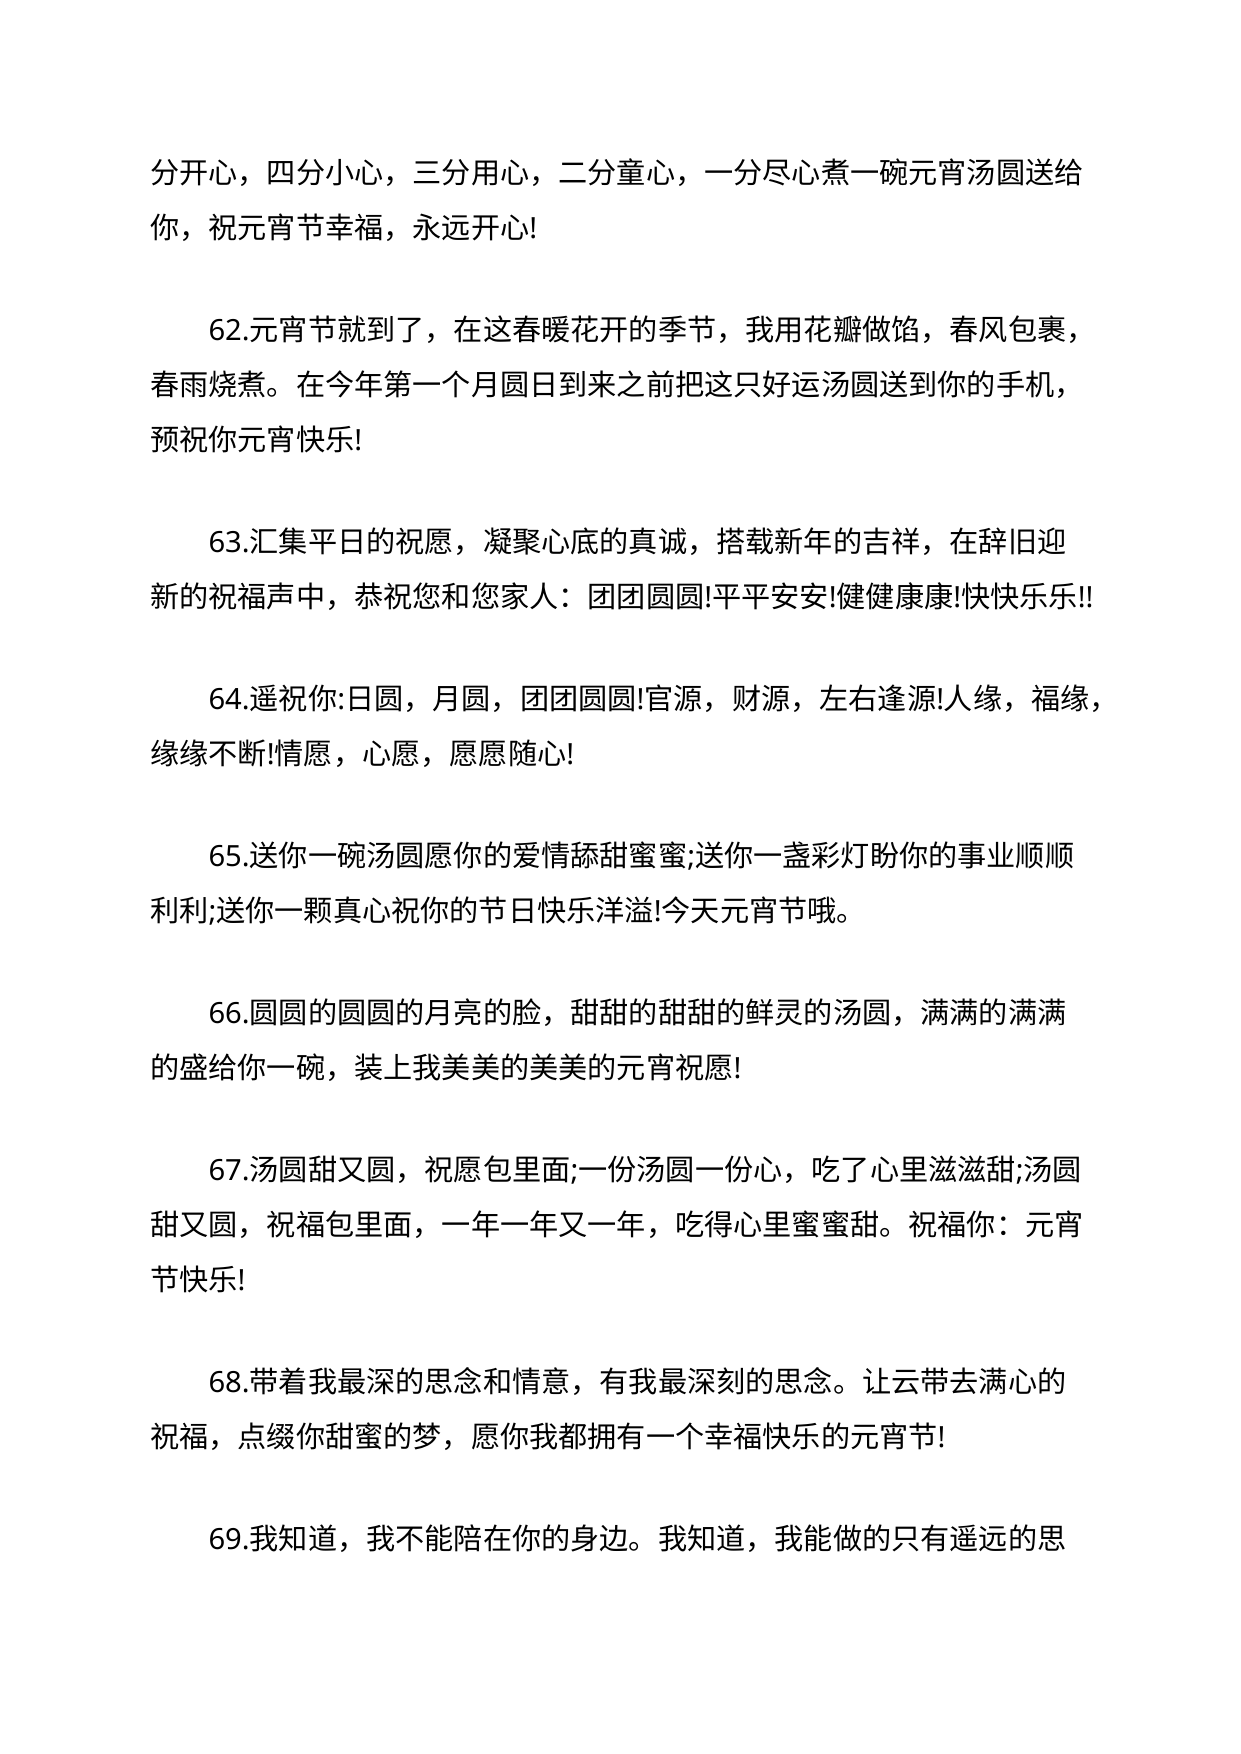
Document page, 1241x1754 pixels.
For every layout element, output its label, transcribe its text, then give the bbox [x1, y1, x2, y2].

text 63.汇集平日的祝愿，凝聚心底的真诚，搭载新年的吉祥，在辞旧迎新的祝福声中，恭祝您和您家人：团团圆圆!平平安安!健健康康!快快乐乐!! [150, 519, 1090, 616]
text 67.汤圆甜又圆，祝愿包里面;一份汤圆一份心，吃了心里滋滋甜;汤圆甜又圆，祝福包里面，一年一年又一年，吃得心里蜜蜜甜。祝福你：元宵节快乐! [150, 1147, 1090, 1299]
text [150, 150, 1090, 247]
text 64.遥祝你:日圆，月圆，团团圆圆!官源，财源，左右逢源!人缘，福缘，缘缘不断!情愿，心愿，愿愿随心! [150, 676, 1090, 773]
text 68.带着我最深的思念和情意，有我最深刻的思念。让云带去满心的祝福，点缀你甜蜜的梦，愿你我都拥有一个幸福快乐的元宵节! [150, 1358, 1090, 1456]
text 65.送你一碗汤圆愿你的爱情舔甜蜜蜜;送你一盏彩灯盼你的事业顺顺利利;送你一颗真心祝你的节日快乐洋溢!今天元宵节哦。 [150, 833, 1090, 930]
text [150, 1516, 1090, 1558]
text 62.元宵节就到了，在这春暖花开的季节，我用花瓣做馅，春风包裹，春雨烧煮。在今年第一个月圆日到来之前把这只好运汤圆送到你的手机，预祝你元宵快乐! [150, 307, 1090, 459]
text 66.圆圆的圆圆的月亮的脸，甜甜的甜甜的鲜灵的汤圆，满满的满满的盛给你一碗，装上我美美的美美的元宵祝愿! [150, 990, 1090, 1087]
